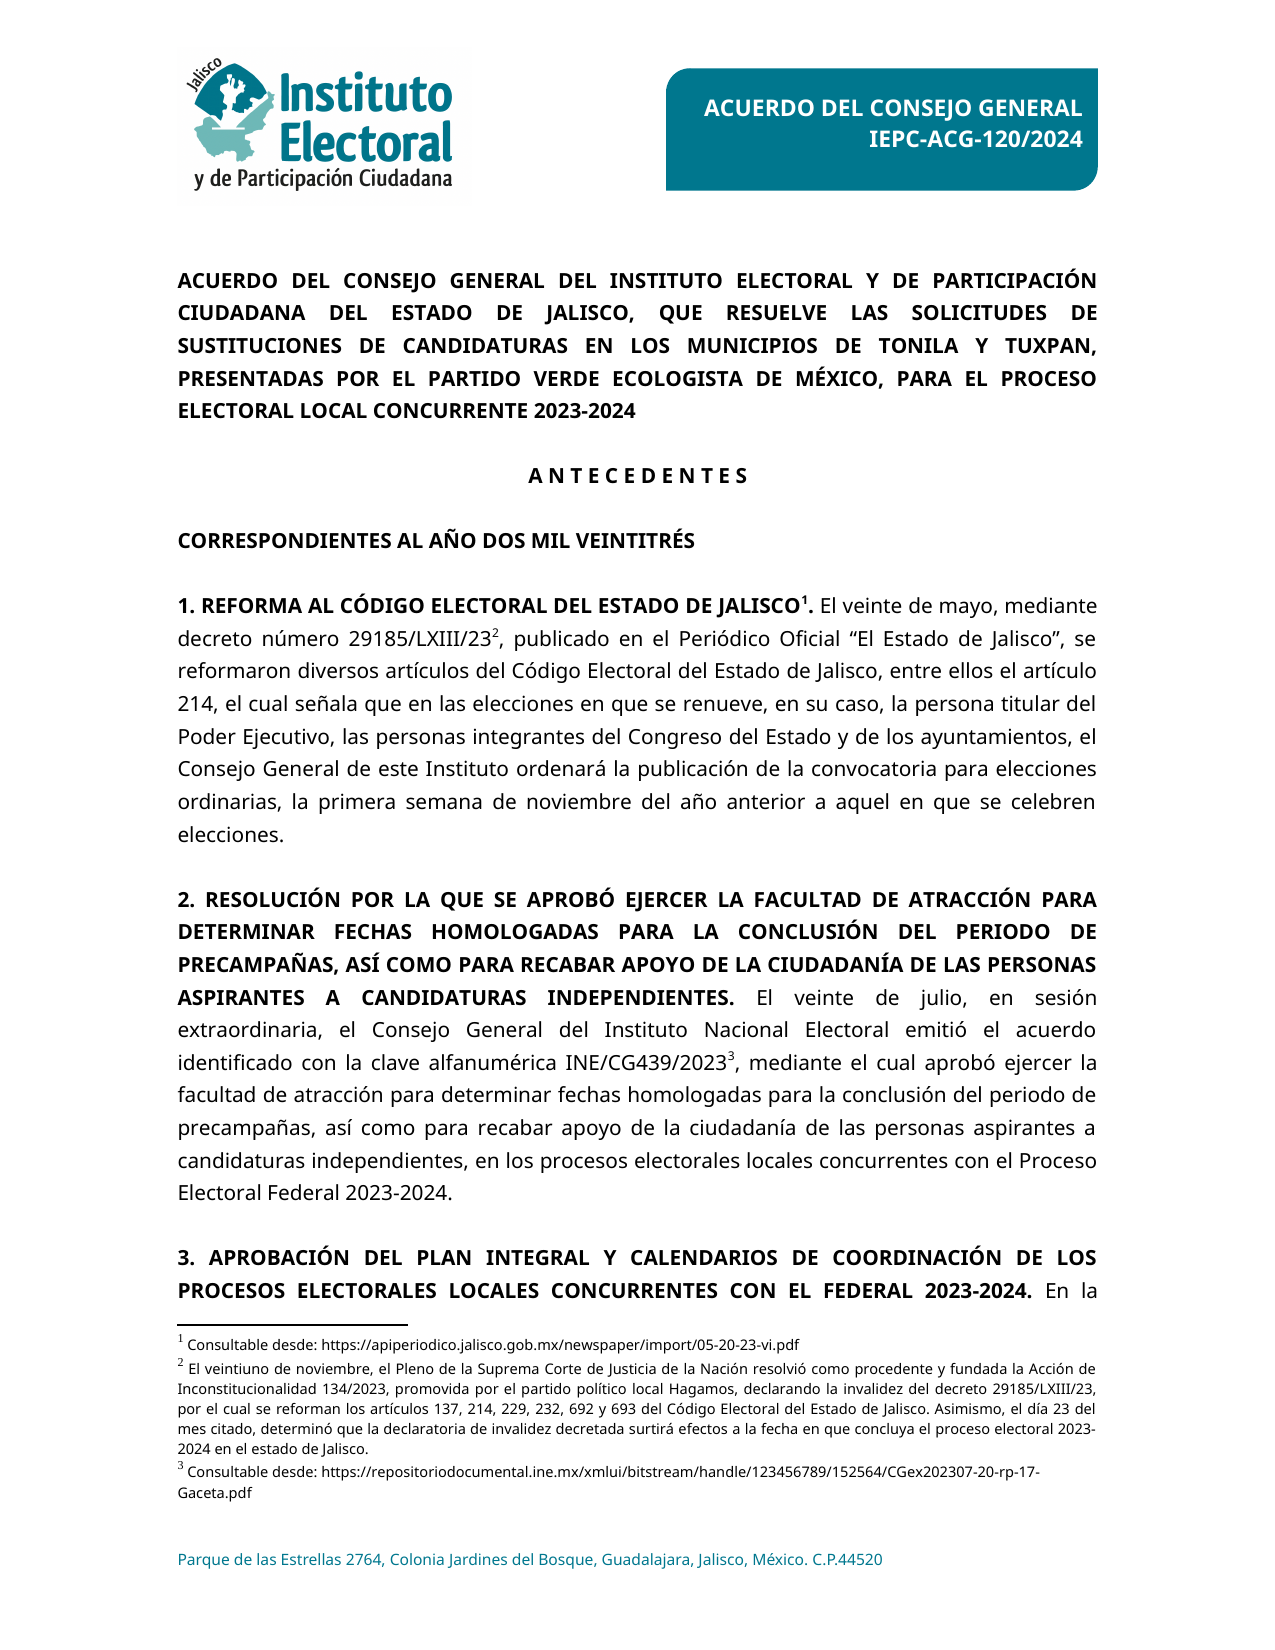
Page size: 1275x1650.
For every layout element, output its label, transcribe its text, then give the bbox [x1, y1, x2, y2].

text CORRESPONDIENTES AL AÑO DOS MIL VEINTITRÉS [177, 527, 1098, 555]
text 1. REFORMA AL CÓDIGO ELECTORAL DEL ESTADO DE JALISCO. El veinte de mayo, mediante decreto número 29185/LXIII/23, publicado en el Periódico Oficial “El Estado de Jalisco”, se reformaron diversos artículos del Código Electoral del Estado de Jalisco, entre ellos el artículo 214, el cual señala que en las elecciones en que se renueve, en su caso, la persona titular del Poder Ejecutivo, las personas integrantes del Congreso del Estado y de los ayuntamientos, el Consejo General de este Instituto ordenará la publicación de la convocatoria para elecciones ordinarias, la primera semana de noviembre del año anterior a aquel en que se celebren elecciones. [177, 591, 1098, 848]
text A N T E C E D E N T E S [177, 461, 1098, 490]
text 2. RESOLUCIÓN POR LA QUE SE APROBÓ EJERCER LA FACULTAD DE ATRACCIÓN PARA DETERMINAR FECHAS HOMOLOGADAS PARA LA CONCLUSIÓN DEL PERIODO DE PRECAMPAÑAS, ASÍ COMO PARA RECABAR APOYO DE LA CIUDADANÍA DE LAS PERSONAS ASPIRANTES A CANDIDATURAS INDEPENDIENTES. El veinte de julio, en sesión extraordinaria, el Consejo General del Instituto Nacional Electoral emitió el acuerdo identificado con la clave alfanumérica INE/CG439/2023, mediante el cual aprobó ejercer la facultad de atracción para determinar fechas homologadas para la conclusión del periodo de precampañas, así como para recabar apoyo de la ciudadanía de las personas aspirantes a candidaturas independientes, en los procesos electorales locales concurrentes con el Proceso Electoral Federal 2023-2024. [177, 885, 1098, 1207]
picture [177, 47, 473, 206]
text ACUERDO DEL CONSEJO GENERAL DEL INSTITUTO ELECTORAL Y DE PARTICIPACIÓN CIUDADANA DEL ESTADO DE JALISCO, QUE RESUELVE LAS SOLICITUDES DE SUSTITUCIONES DE CANDIDATURAS EN LOS MUNICIPIOS DE TONILA Y TUXPAN, PRESENTADAS POR EL PARTIDO VERDE ECOLOGISTA DE MÉXICO, PARA EL PROCESO ELECTORAL LOCAL CONCURRENTE 2023-2024 [177, 266, 1098, 425]
